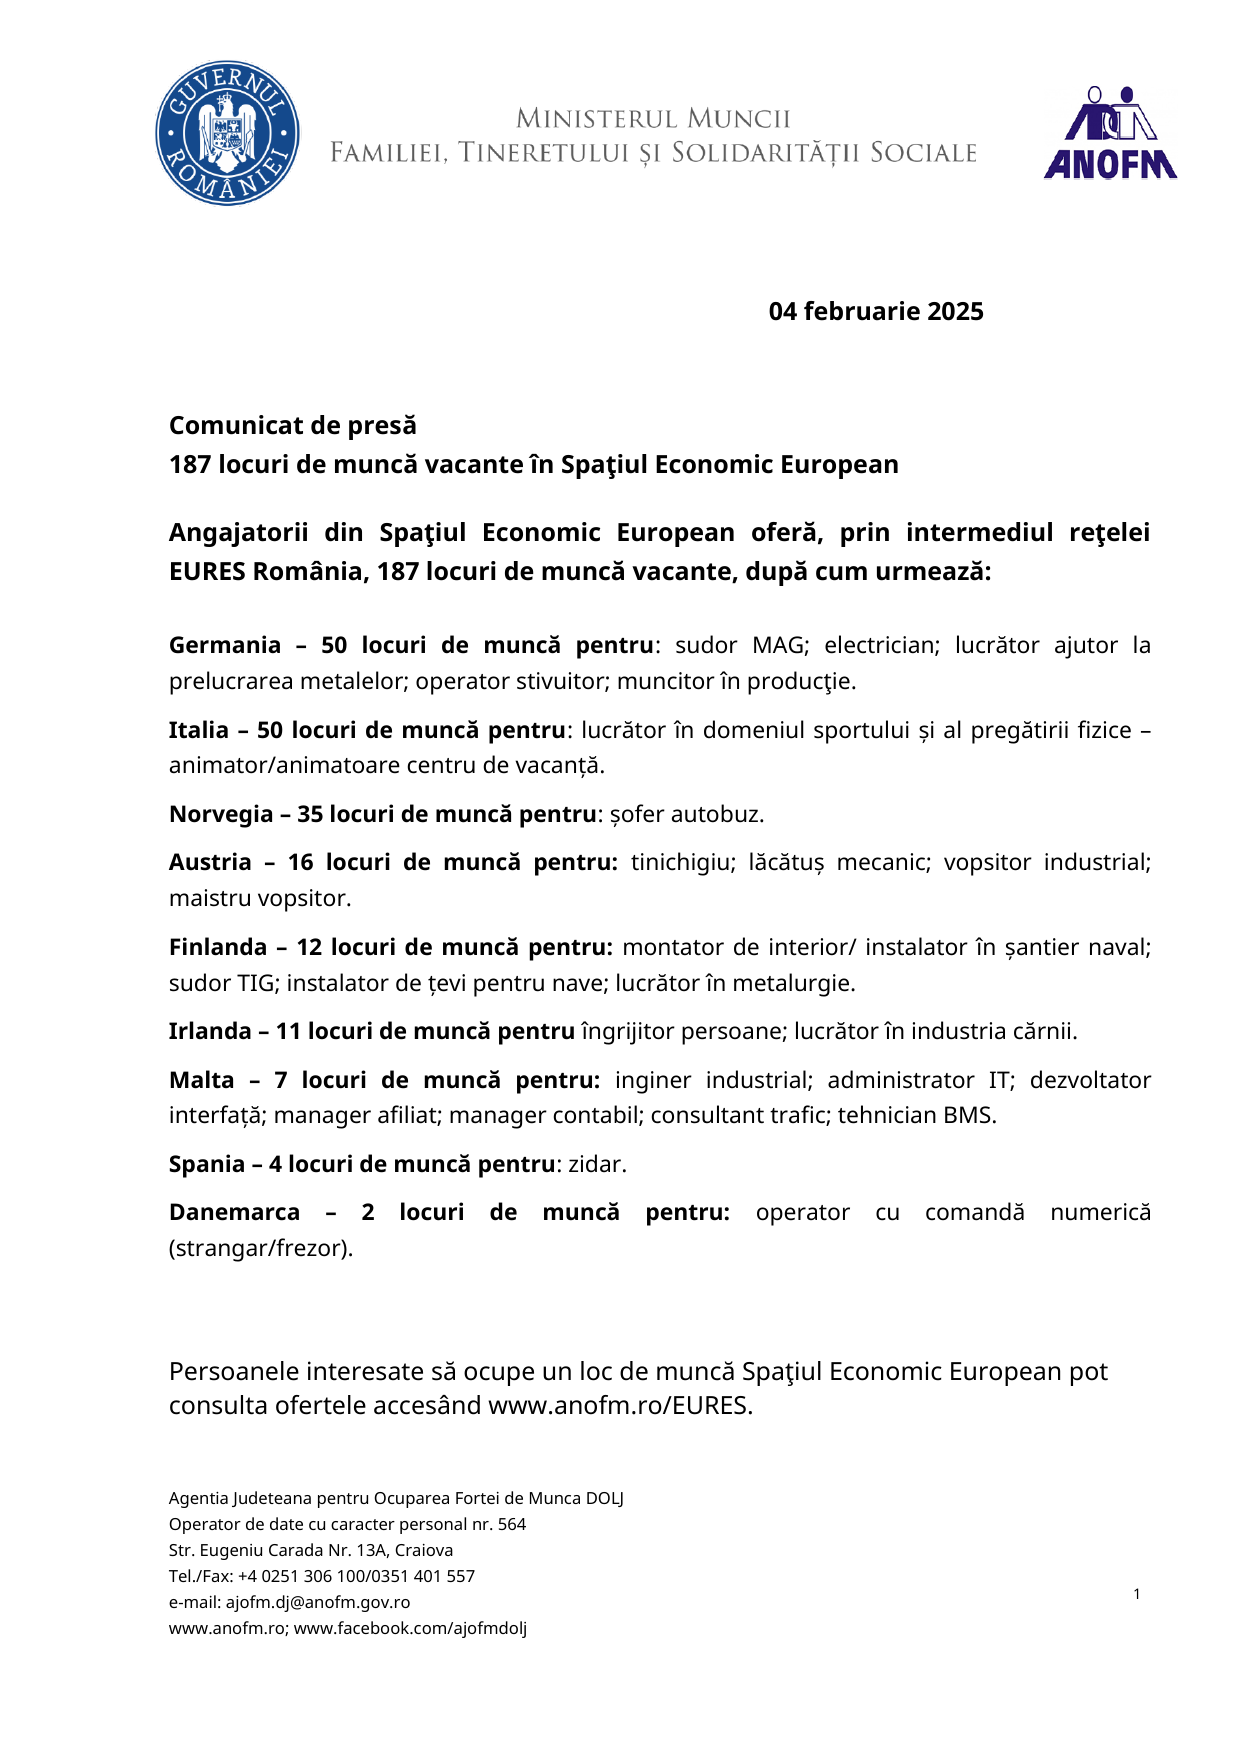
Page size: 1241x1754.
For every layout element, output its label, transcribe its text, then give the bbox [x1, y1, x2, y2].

text Irlanda – 11 locuri de muncă pentru îngrijitor persoane; lucrător în industria cărnii. [169, 1015, 1152, 1046]
text Germania – 50 locuri de muncă pentru: sudor MAG; electrician; lucrător ajutor la prelucrarea metalelor; operator stivuitor; muncitor în producţie. [169, 629, 1152, 696]
text Malta – 7 locuri de muncă pentru: inginer industrial; administrator IT; dezvoltator interfață; manager afiliat; manager contabil; consultant trafic; tehnician BMS. [169, 1063, 1152, 1131]
text Persoanele interesate să ocupe un loc de muncă Spaţiul Economic European pot consulta ofertele accesând www.anofm.ro/EURES. [169, 1354, 1152, 1422]
text Norvegia – 35 locuri de muncă pentru: șofer autobuz. [169, 798, 1152, 829]
text 04 februarie 2025 [169, 293, 1152, 327]
text Finlanda – 12 locuri de muncă pentru: montator de interior/ instalator în șantier naval; sudor TIG; instalator de țevi pentru nave; lucrător în metalurgie. [169, 931, 1152, 998]
text Italia – 50 locuri de muncă pentru: lucrător în domeniul sportului și al pregătirii fizice – animator/animatoare centru de vacanță. [169, 713, 1152, 781]
picture [1043, 86, 1178, 180]
picture [153, 59, 976, 207]
text Danemarca – 2 locuri de muncă pentru: operator cu comandă numerică (strangar/frezor). [169, 1196, 1152, 1263]
text Austria – 16 locuri de muncă pentru: tinichigiu; lăcătuș mecanic; vopsitor industrial; maistru vopsitor. [169, 846, 1152, 913]
text Spania – 4 locuri de muncă pentru: zidar. [169, 1148, 1152, 1179]
text 187 locuri de muncă vacante în Spaţiul Economic European [169, 447, 1152, 481]
text Comunicat de presă [169, 408, 1152, 442]
text Angajatorii din Spaţiul Economic European oferă, prin intermediul reţelei EURES România, 187 locuri de muncă vacante, după cum urmează: [169, 515, 1152, 588]
